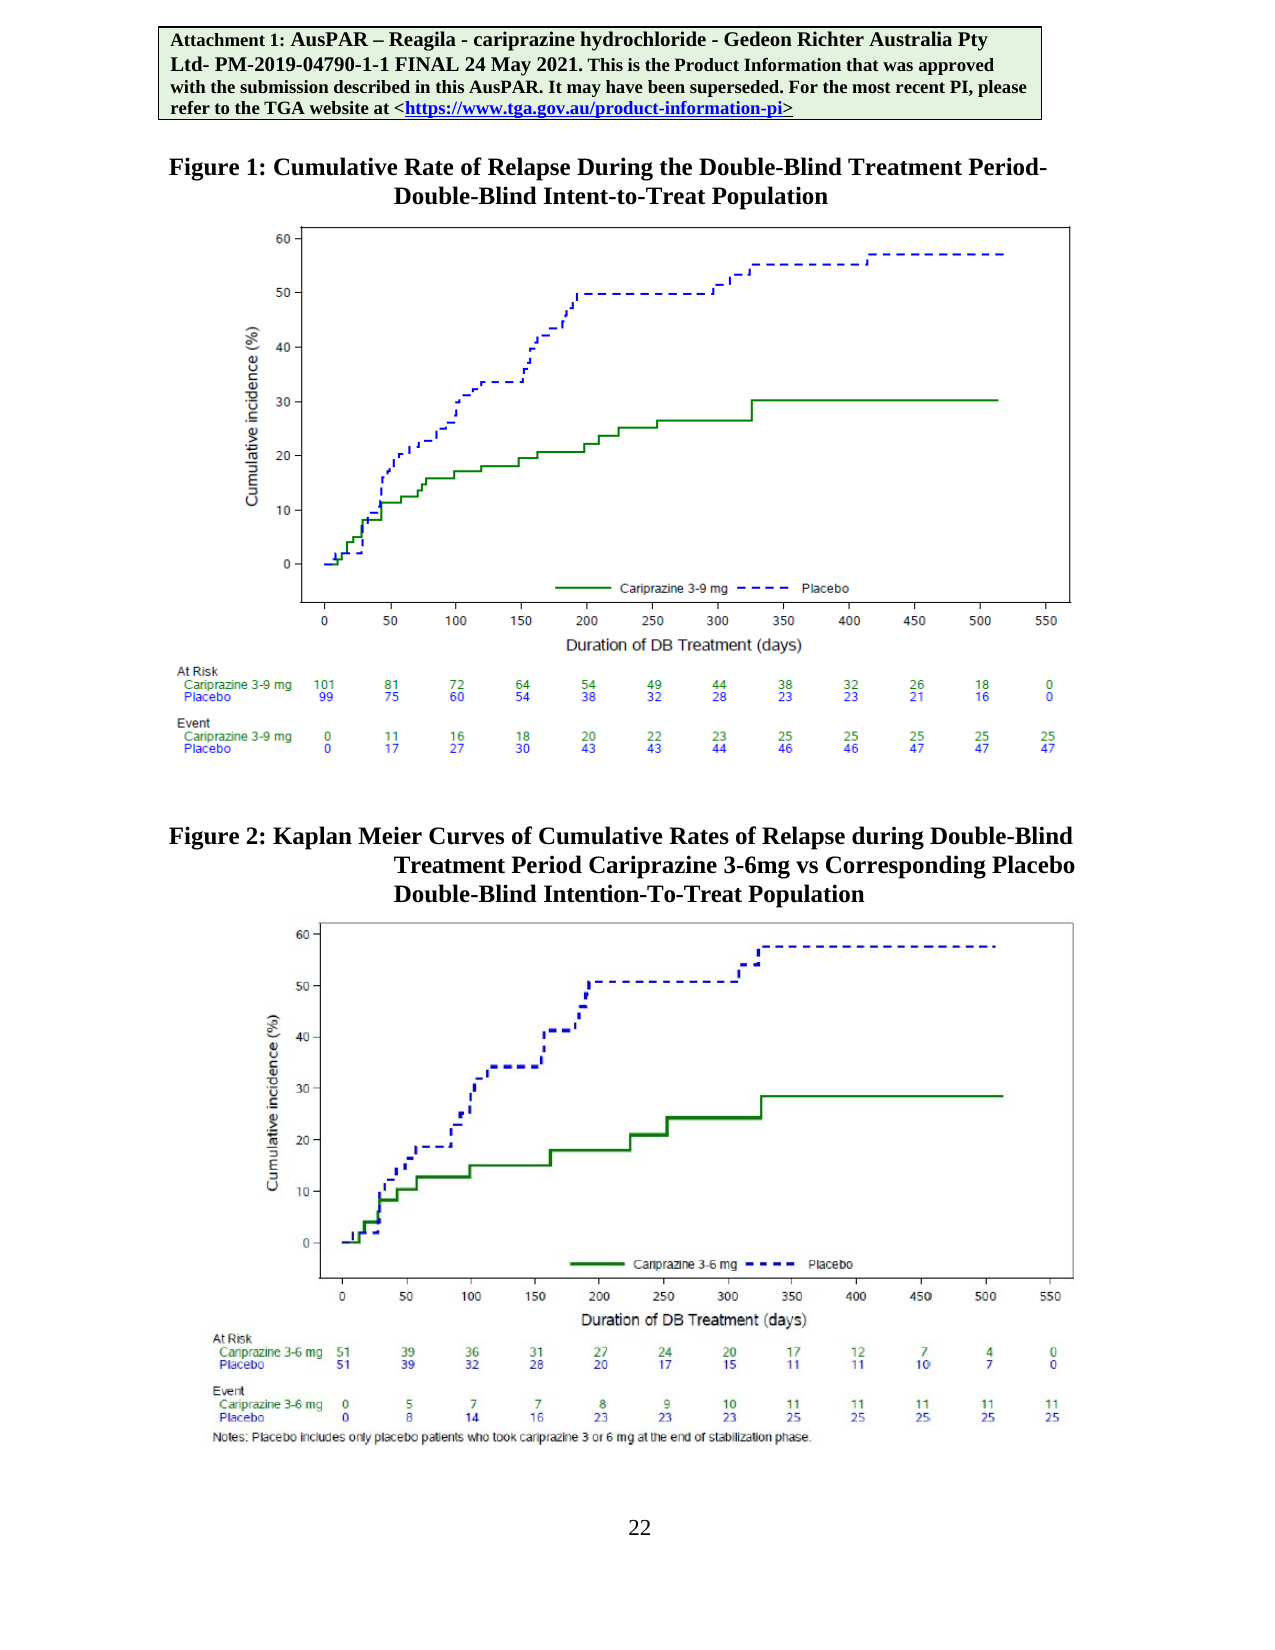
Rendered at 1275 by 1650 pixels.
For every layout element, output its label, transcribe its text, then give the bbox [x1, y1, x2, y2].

text Figure 2: Kaplan Meier Curves of Cumulative Rates of Relapse during Double-Blind Treatment Period Cariprazine 3-6mg vs Corresponding Placebo Double-Blind Intention-To-Treat Population [169, 821, 1076, 907]
picture [168, 219, 1089, 762]
subtitle Figure 1: Cumulative Rate of Relapse During the Double-Blind Treatment Period- Double-Blind Intent-to-Treat Population [169, 152, 1051, 210]
picture [168, 917, 1109, 1447]
